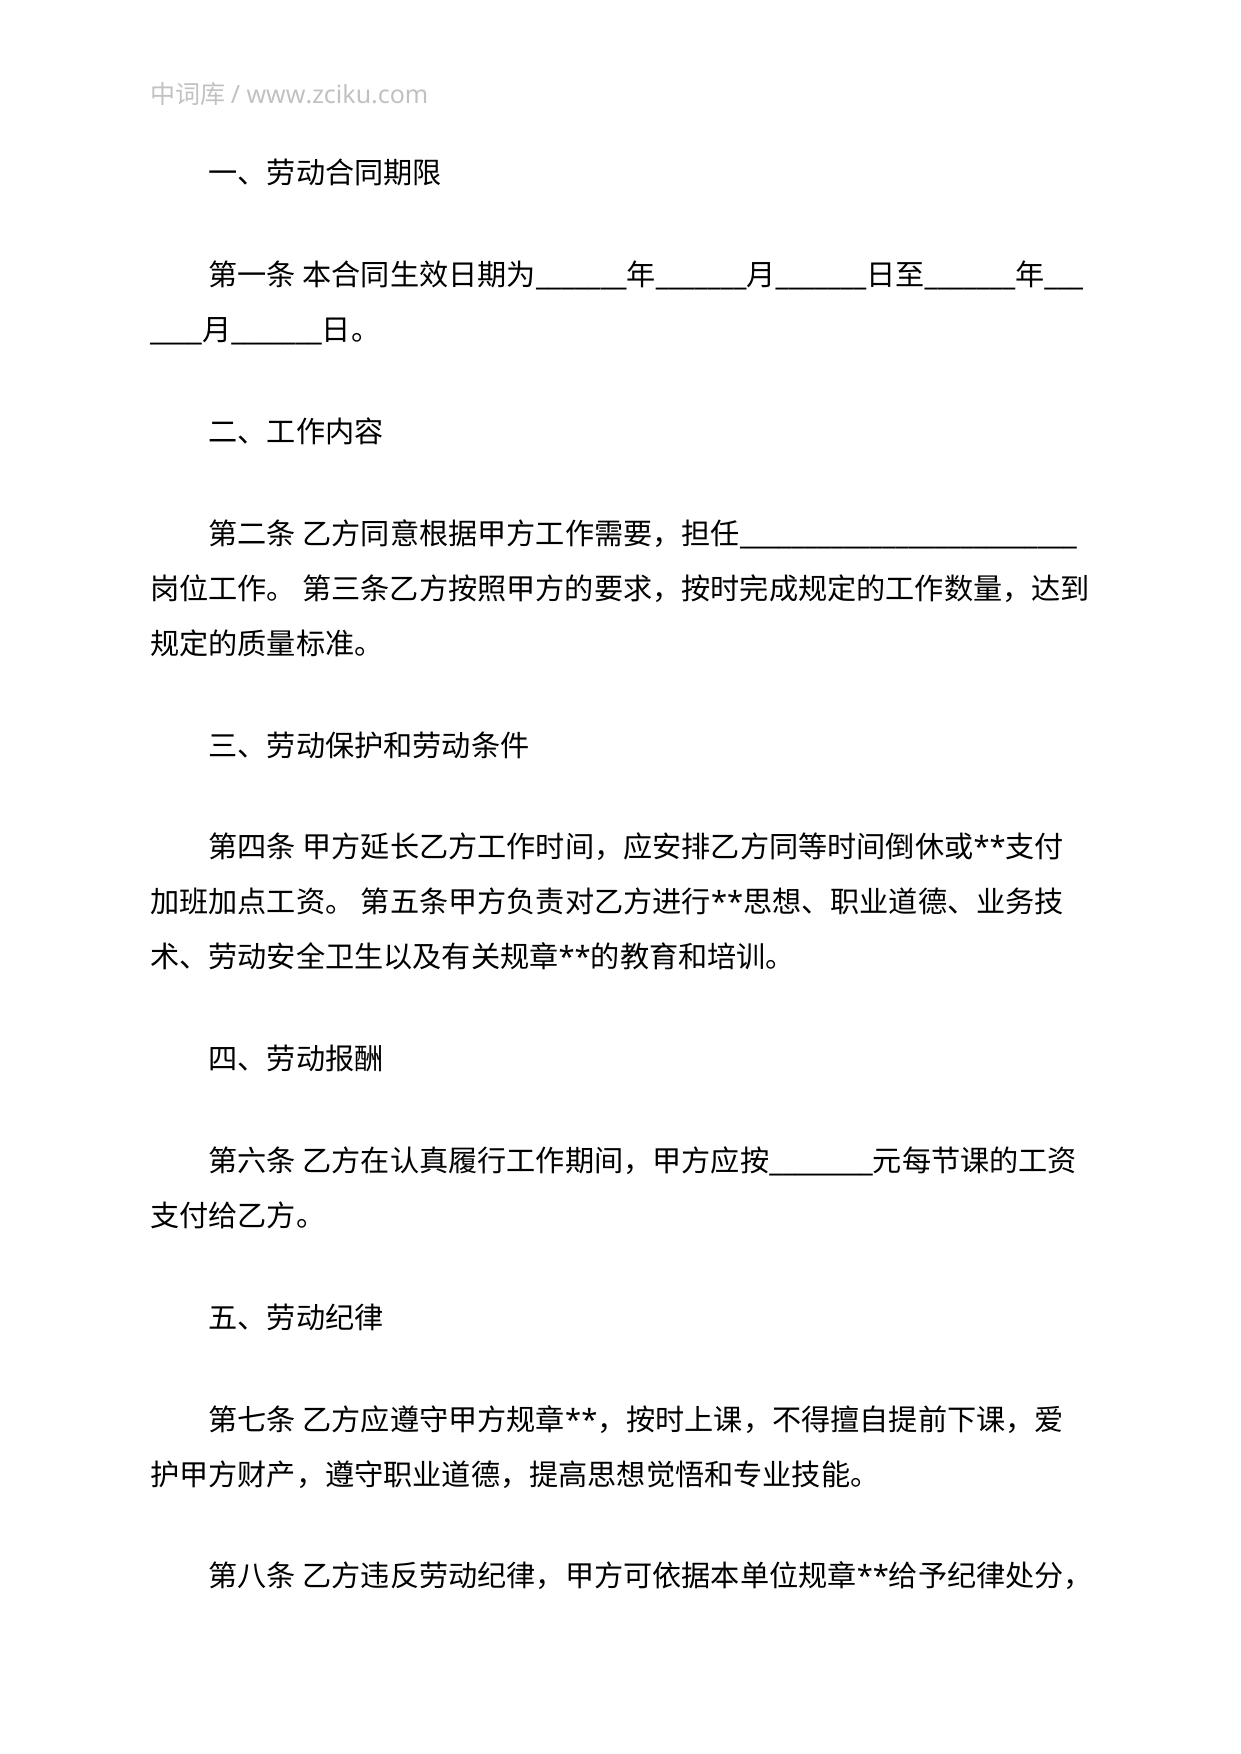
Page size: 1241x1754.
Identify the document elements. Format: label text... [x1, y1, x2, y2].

text 一、劳动合同期限 [150, 150, 1090, 192]
text 五、劳动纪律 [150, 1294, 1090, 1337]
text 二、工作内容 [150, 409, 1090, 451]
text 第七条 乙方应遵守甲方规章**，按时上课，不得擅自提前下课，爱护甲方财产，遵守职业道德，提高思想觉悟和专业技能。 [150, 1396, 1090, 1493]
text 三、劳动保护和劳动条件 [150, 722, 1090, 764]
text 第二条 乙方同意根据甲方工作需要，担任__________________________岗位工作。 第三条乙方按照甲方的要求，按时完成规定的工作数量，达到规定的质量标准。 [150, 511, 1090, 663]
text 第六条 乙方在认真履行工作期间，甲方应按________元每节课的工资支付给乙方。 [150, 1138, 1090, 1235]
text 第四条 甲方延长乙方工作时间，应安排乙方同等时间倒休或**支付加班加点工资。 第五条甲方负责对乙方进行**思想、职业道德、业务技术、劳动安全卫生以及有关规章**的教育和培训。 [150, 824, 1090, 976]
text 四、劳动报酬 [150, 1036, 1090, 1078]
text 第一条 本合同生效日期为_______年_______月_______日至_______年_______月_______日。 [150, 252, 1090, 349]
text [150, 1553, 1090, 1595]
